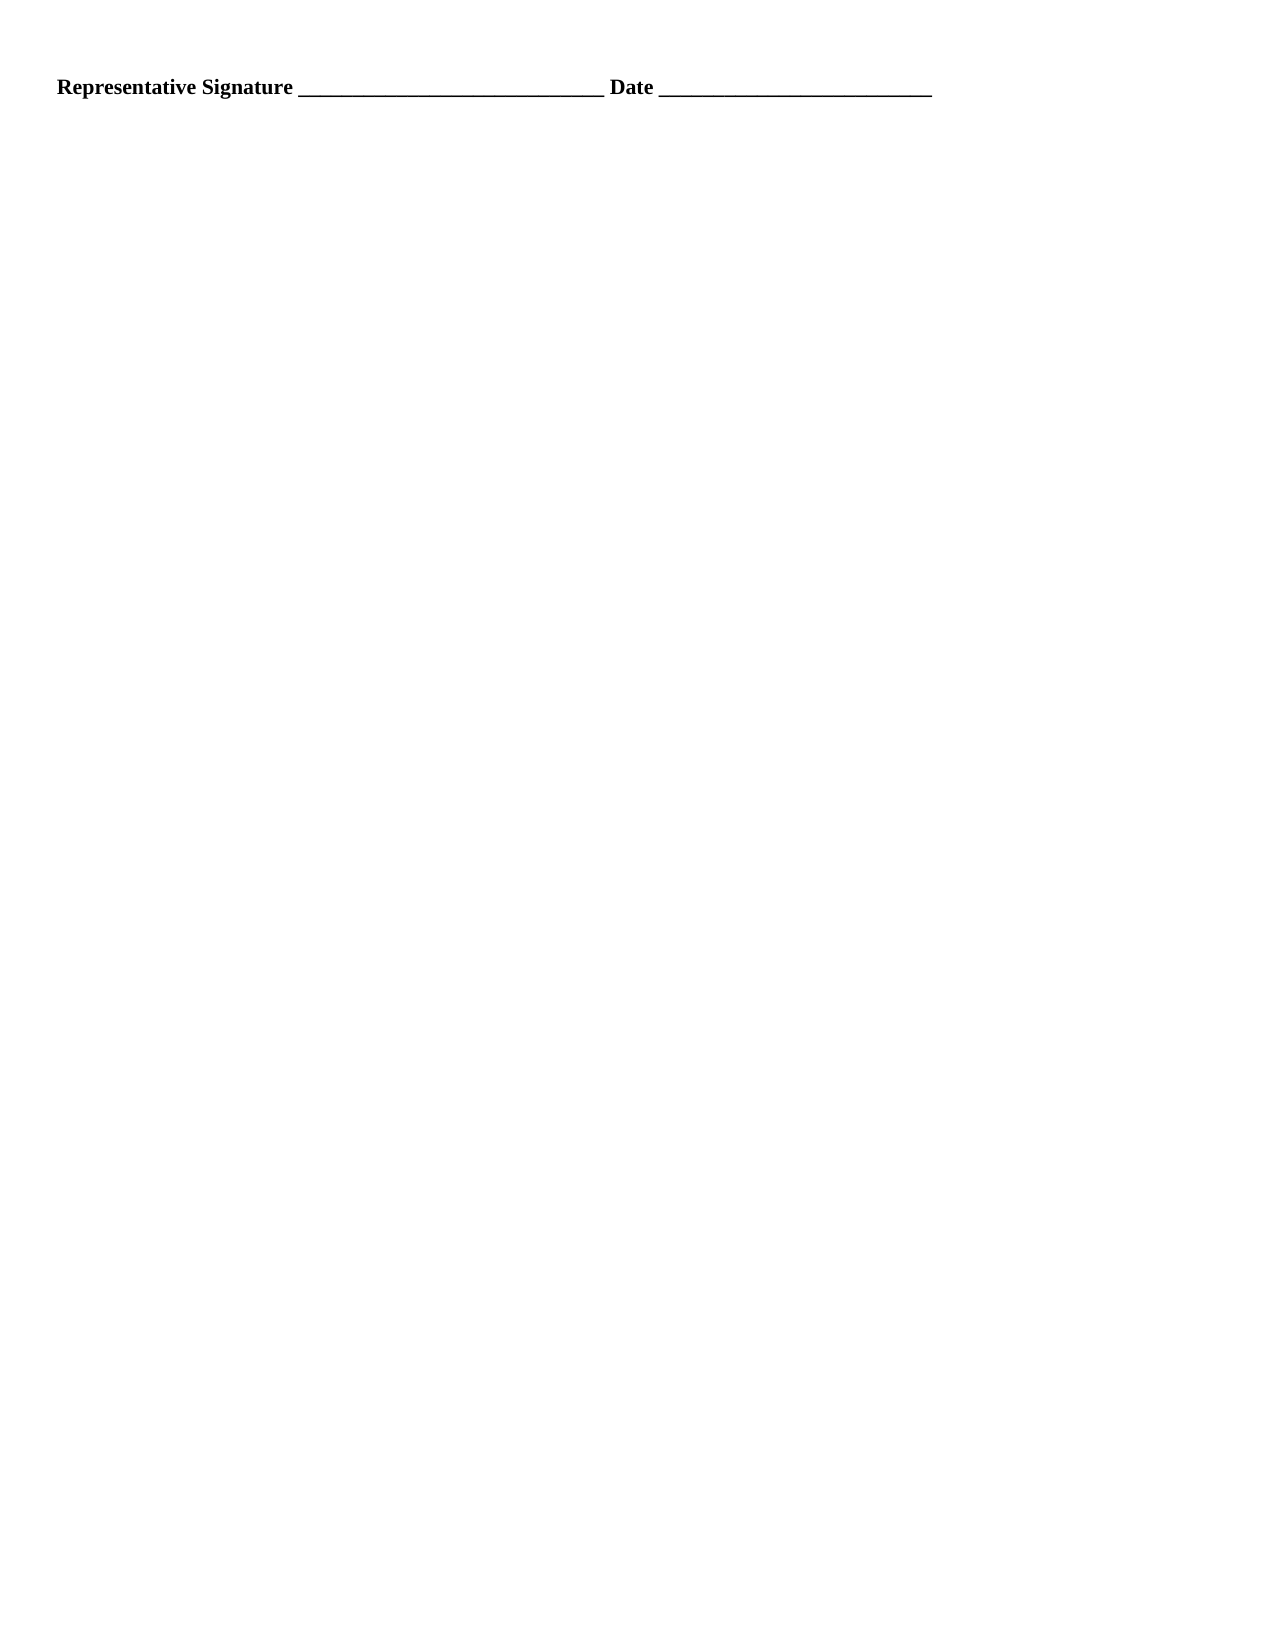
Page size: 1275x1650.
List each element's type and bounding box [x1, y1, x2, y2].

text [57, 74, 1097, 99]
